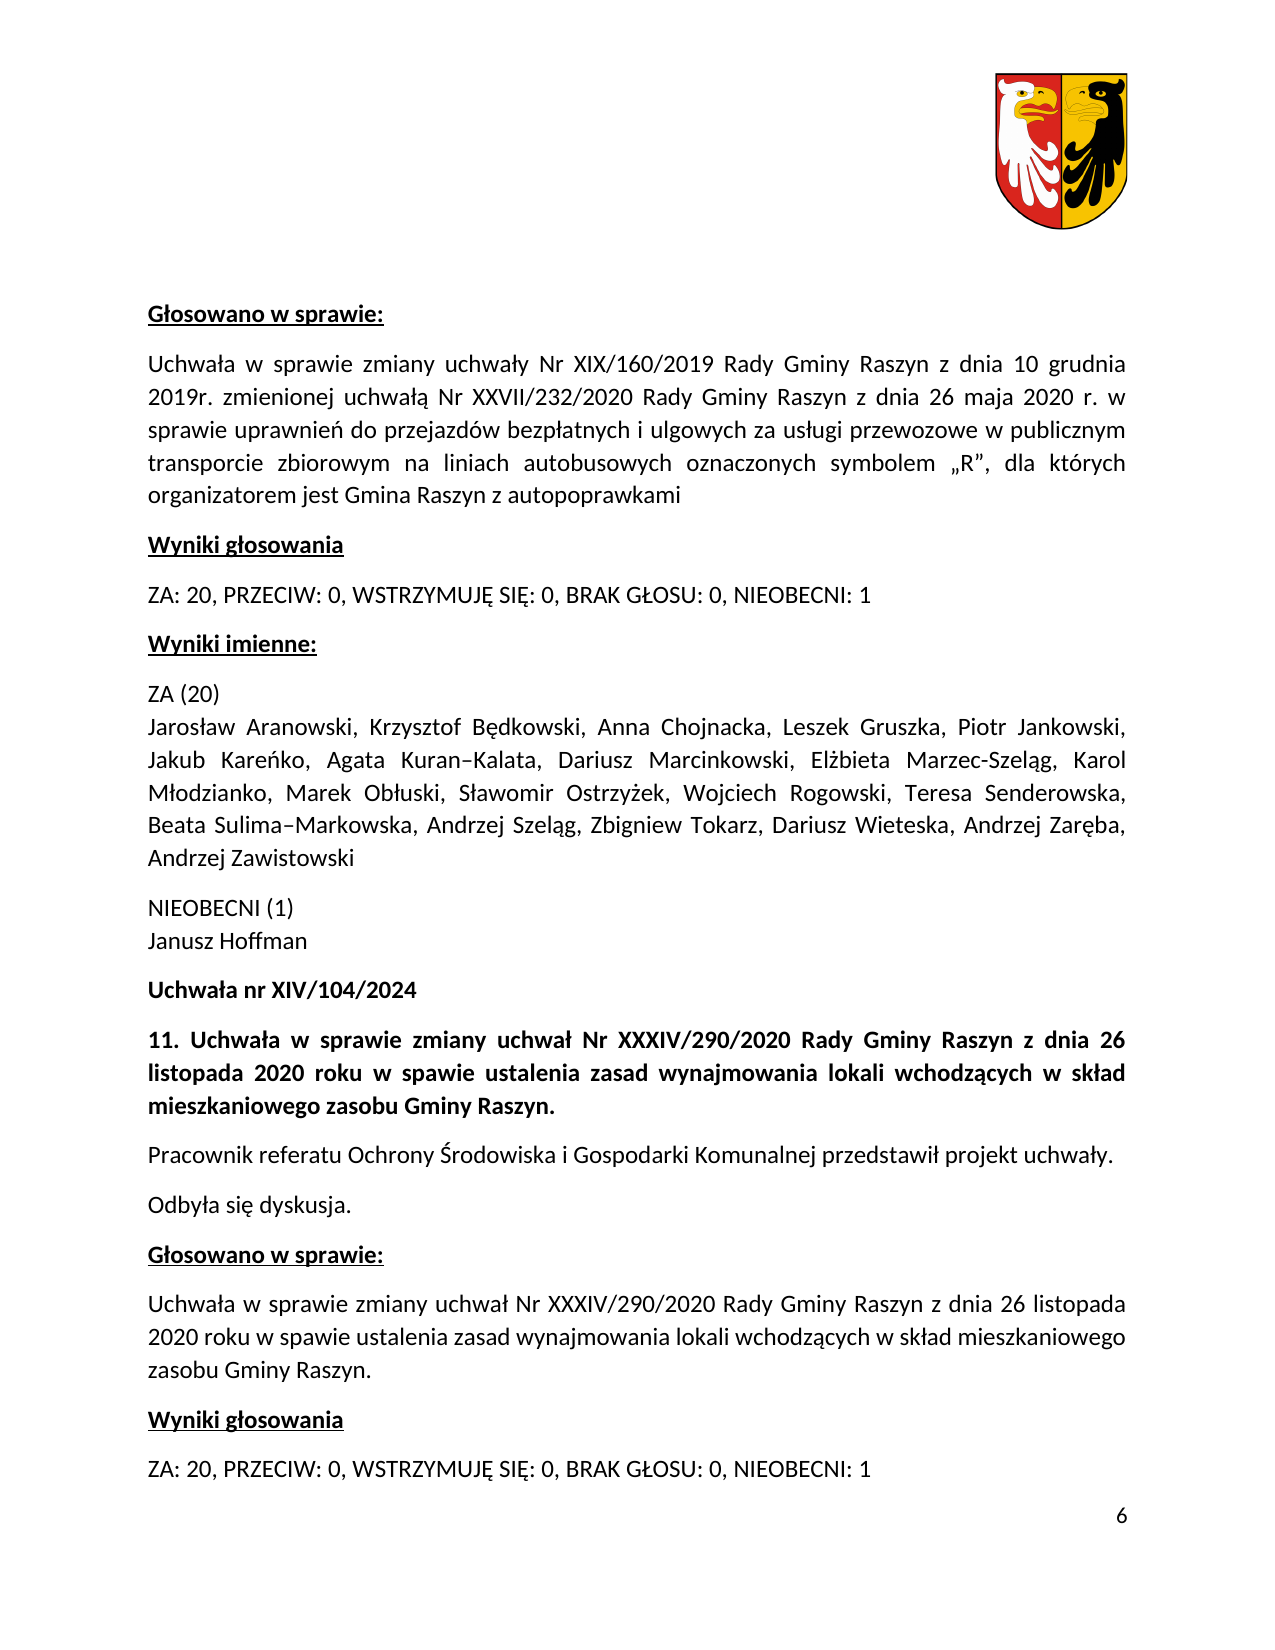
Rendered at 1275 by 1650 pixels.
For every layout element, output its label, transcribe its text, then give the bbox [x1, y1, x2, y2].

text Wyniki imienne: [148, 628, 1127, 659]
text Wyniki głosowania [148, 529, 1127, 560]
text Uchwała nr XIV/104/2024 [148, 974, 1127, 1005]
text Jarosław Aranowski, Krzysztof Będkowski, Anna Chojnacka, Leszek Gruszka, Piotr Jankowski, Jakub Kareńko, Agata Kuran–Kalata, Dariusz Marcinkowski, Elżbieta Marzec-Szeląg, Karol Młodzianko, Marek Obłuski, Sławomir Ostrzyżek, Wojciech Rogowski, Teresa Senderowska, Beata Sulima–Markowska, Andrzej Szeląg, Zbigniew Tokarz, Dariusz Wieteska, Andrzej Zaręba, Andrzej Zawistowski [148, 711, 1127, 873]
text Uchwała w sprawie zmiany uchwał Nr XXXIV/290/2020 Rady Gminy Raszyn z dnia 26 listopada 2020 roku w spawie ustalenia zasad wynajmowania lokali wchodzących w skład mieszkaniowego zasobu Gminy Raszyn. [148, 1288, 1127, 1385]
text Wyniki głosowania [148, 1404, 1127, 1434]
text Odbyła się dyskusja. [148, 1189, 1127, 1220]
text Głosowano w sprawie: [148, 1239, 1127, 1269]
text ZA (20) [148, 678, 1127, 708]
text Pracownik referatu Ochrony Środowiska i Gospodarki Komunalnej przedstawił projekt uchwały. [148, 1139, 1127, 1170]
text ZA: 20, PRZECIW: 0, WSTRZYMUJĘ SIĘ: 0, BRAK GŁOSU: 0, NIEOBECNI: 1 [148, 579, 1127, 609]
text 11. Uchwała w sprawie zmiany uchwał Nr XXXIV/290/2020 Rady Gminy Raszyn z dnia 26 listopada 2020 roku w spawie ustalenia zasad wynajmowania lokali wchodzących w skład mieszkaniowego zasobu Gminy Raszyn. [148, 1024, 1127, 1121]
text Głosowano w sprawie: [148, 298, 1127, 329]
text Janusz Hoffman [148, 925, 1127, 956]
text Uchwała w sprawie zmiany uchwały Nr XIX/160/2019 Rady Gminy Raszyn z dnia 10 grudnia 2019r. zmienionej uchwałą Nr XXVII/232/2020 Rady Gminy Raszyn z dnia 26 maja 2020 r. w sprawie uprawnień do przejazdów bezpłatnych i ulgowych za usługi przewozowe w publicznym transporcie zbiorowym na liniach autobusowych oznaczonych symbolem „R”, dla których organizatorem jest Gmina Raszyn z autopoprawkami [148, 348, 1127, 510]
text ZA: 20, PRZECIW: 0, WSTRZYMUJĘ SIĘ: 0, BRAK GŁOSU: 0, NIEOBECNI: 1 [148, 1453, 1127, 1484]
text NIEOBECNI (1) [148, 892, 1127, 923]
